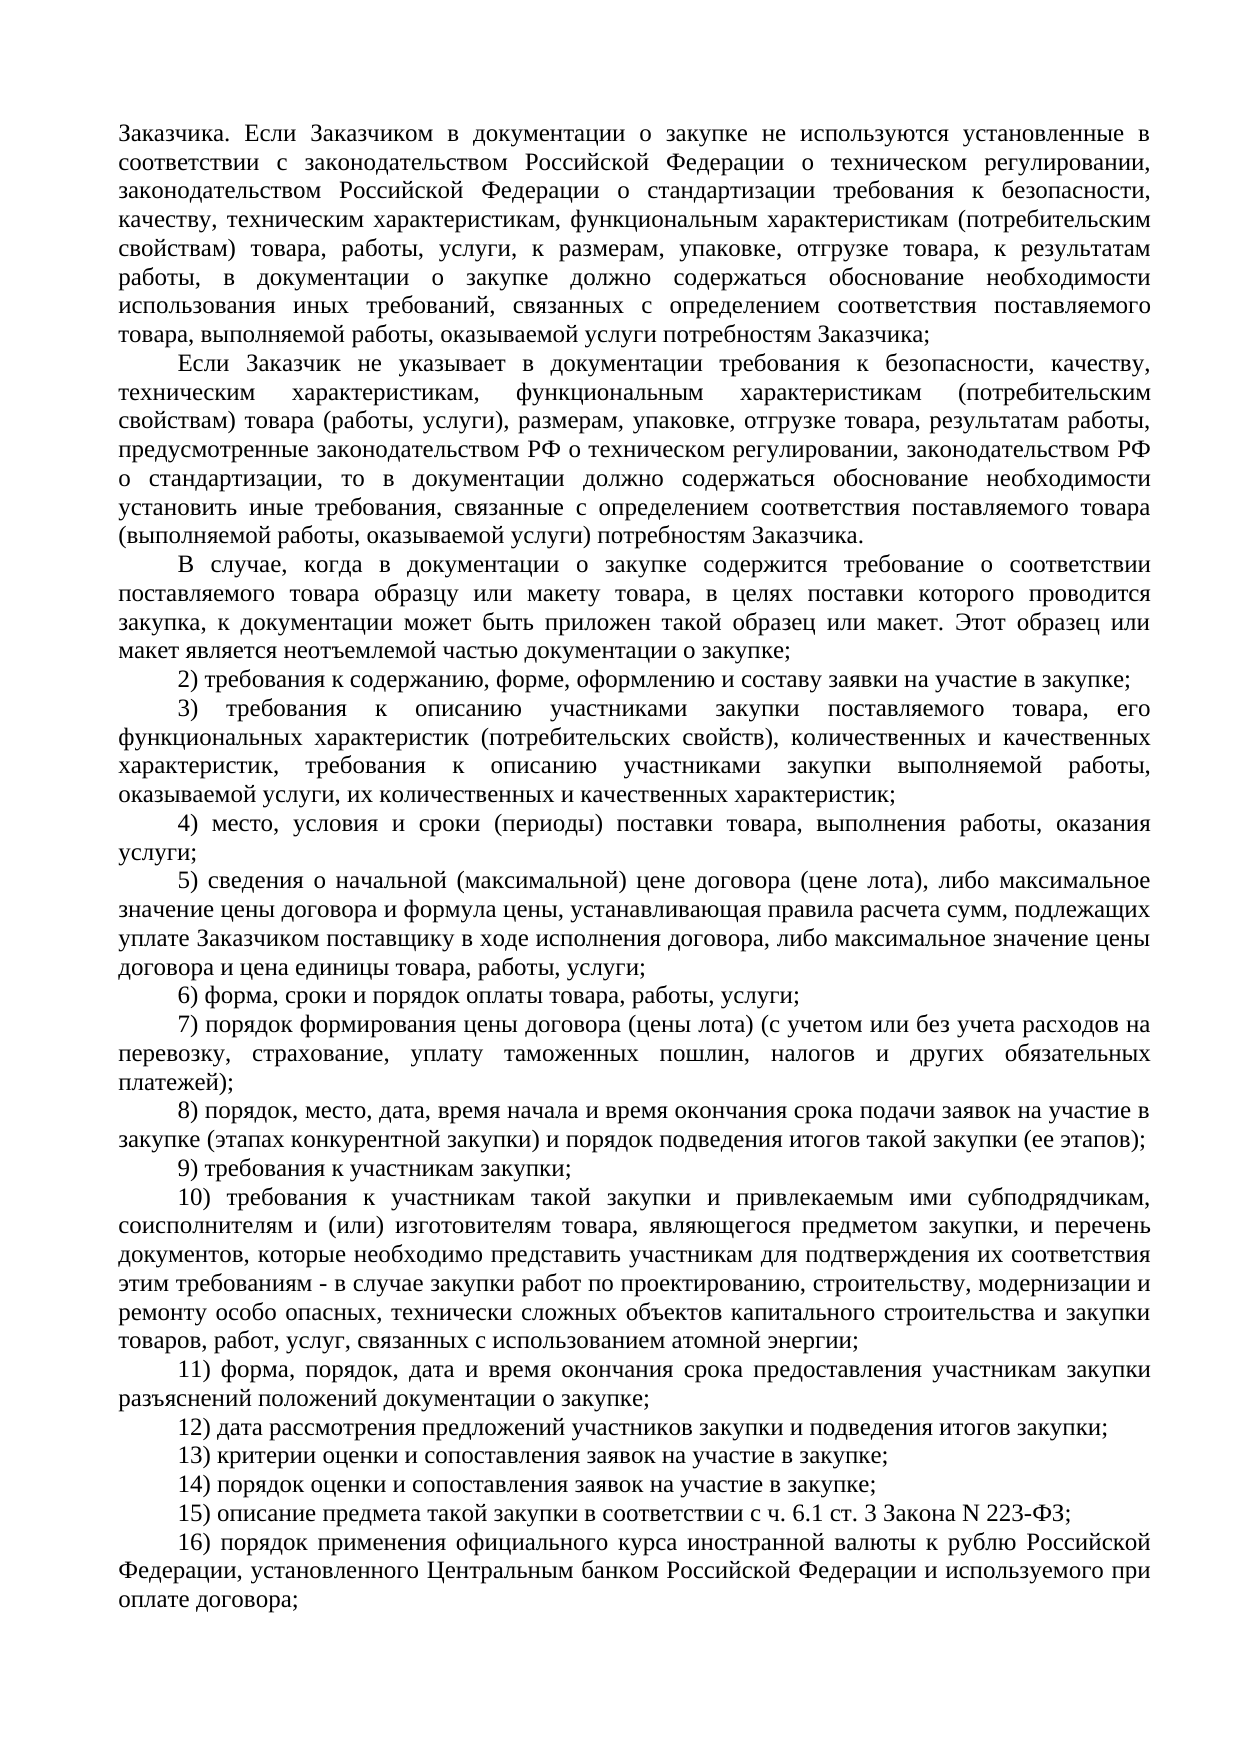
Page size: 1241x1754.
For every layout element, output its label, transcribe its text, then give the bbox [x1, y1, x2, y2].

text 9) требования к участникам закупки; [118, 1153, 1152, 1182]
text 15) описание предмета такой закупки в соответствии с ч. 6.1 ст. 3 Закона N 223-ФЗ; [118, 1498, 1152, 1527]
text В случае, когда в документации о закупке содержится требование о соответствии поставляемого товара образцу или макету товара, в целях поставки которого проводится закупка, к документации может быть приложен такой образец или макет. Этот образец или макет является неотъемлемой частью документации о закупке; [118, 549, 1152, 664]
text 13) критерии оценки и сопоставления заявок на участие в закупке; [118, 1441, 1152, 1469]
text Если Заказчик не указывает в документации требования к безопасности, качеству, техническим характеристикам, функциональным характеристикам (потребительским свойствам) товара (работы, услуги), размерам, упаковке, отгрузке товара, результатам работы, предусмотренные законодательством РФ о техническом регулировании, законодательством РФ о стандартизации, то в документации должно содержаться обоснование необходимости установить иные требования, связанные с определением соответствия поставляемого товара (выполняемой работы, оказываемой услуги) потребностям Заказчика. [118, 348, 1152, 549]
text 3) требования к описанию участниками закупки поставляемого товара, его функциональных характеристик (потребительских свойств), количественных и качественных характеристик, требования к описанию участниками закупки выполняемой работы, оказываемой услуги, их количественных и качественных характеристик; [118, 693, 1152, 808]
text 4) место, условия и сроки (периоды) поставки товара, выполнения работы, оказания услуги; [118, 808, 1152, 866]
text 11) форма, порядок, дата и время окончания срока предоставления участникам закупки разъяснений положений документации о закупке; [118, 1354, 1152, 1412]
text 16) порядок применения официального курса иностранной валюты к рублю Российской Федерации, установленного Центральным банком Российской Федерации и используемого при оплате договора; [118, 1527, 1152, 1613]
text 6) форма, сроки и порядок оплаты товара, работы, услуги; [118, 981, 1152, 1009]
text 10) требования к участникам такой закупки и привлекаемым ими субподрядчикам, соисполнителям и (или) изготовителям товара, являющегося предметом закупки, и перечень документов, которые необходимо представить участникам для подтверждения их соответствия этим требованиям - в случае закупки работ по проектированию, строительству, модернизации и ремонту особо опасных, технически сложных объектов капитального строительства и закупки товаров, работ, услуг, связанных с использованием атомной энергии; [118, 1182, 1152, 1354]
text 8) порядок, место, дата, время начала и время окончания срока подачи заявок на участие в закупке (этапах конкурентной закупки) и порядок подведения итогов такой закупки (ее этапов); [118, 1096, 1152, 1153]
text 2) требования к содержанию, форме, оформлению и составу заявки на участие в закупке; [118, 664, 1152, 693]
text 7) порядок формирования цены договора (цены лота) (с учетом или без учета расходов на перевозку, страхование, уплату таможенных пошлин, налогов и других обязательных платежей); [118, 1009, 1152, 1096]
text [118, 118, 1152, 348]
text 12) дата рассмотрения предложений участников закупки и подведения итогов закупки; [118, 1412, 1152, 1441]
text 14) порядок оценки и сопоставления заявок на участие в закупке; [118, 1469, 1152, 1498]
text 5) сведения о начальной (максимальной) цене договора (цене лота), либо максимальное значение цены договора и формула цены, устанавливающая правила расчета сумм, подлежащих уплате Заказчиком поставщику в ходе исполнения договора, либо максимальное значение цены договора и цена единицы товара, работы, услуги; [118, 866, 1152, 981]
